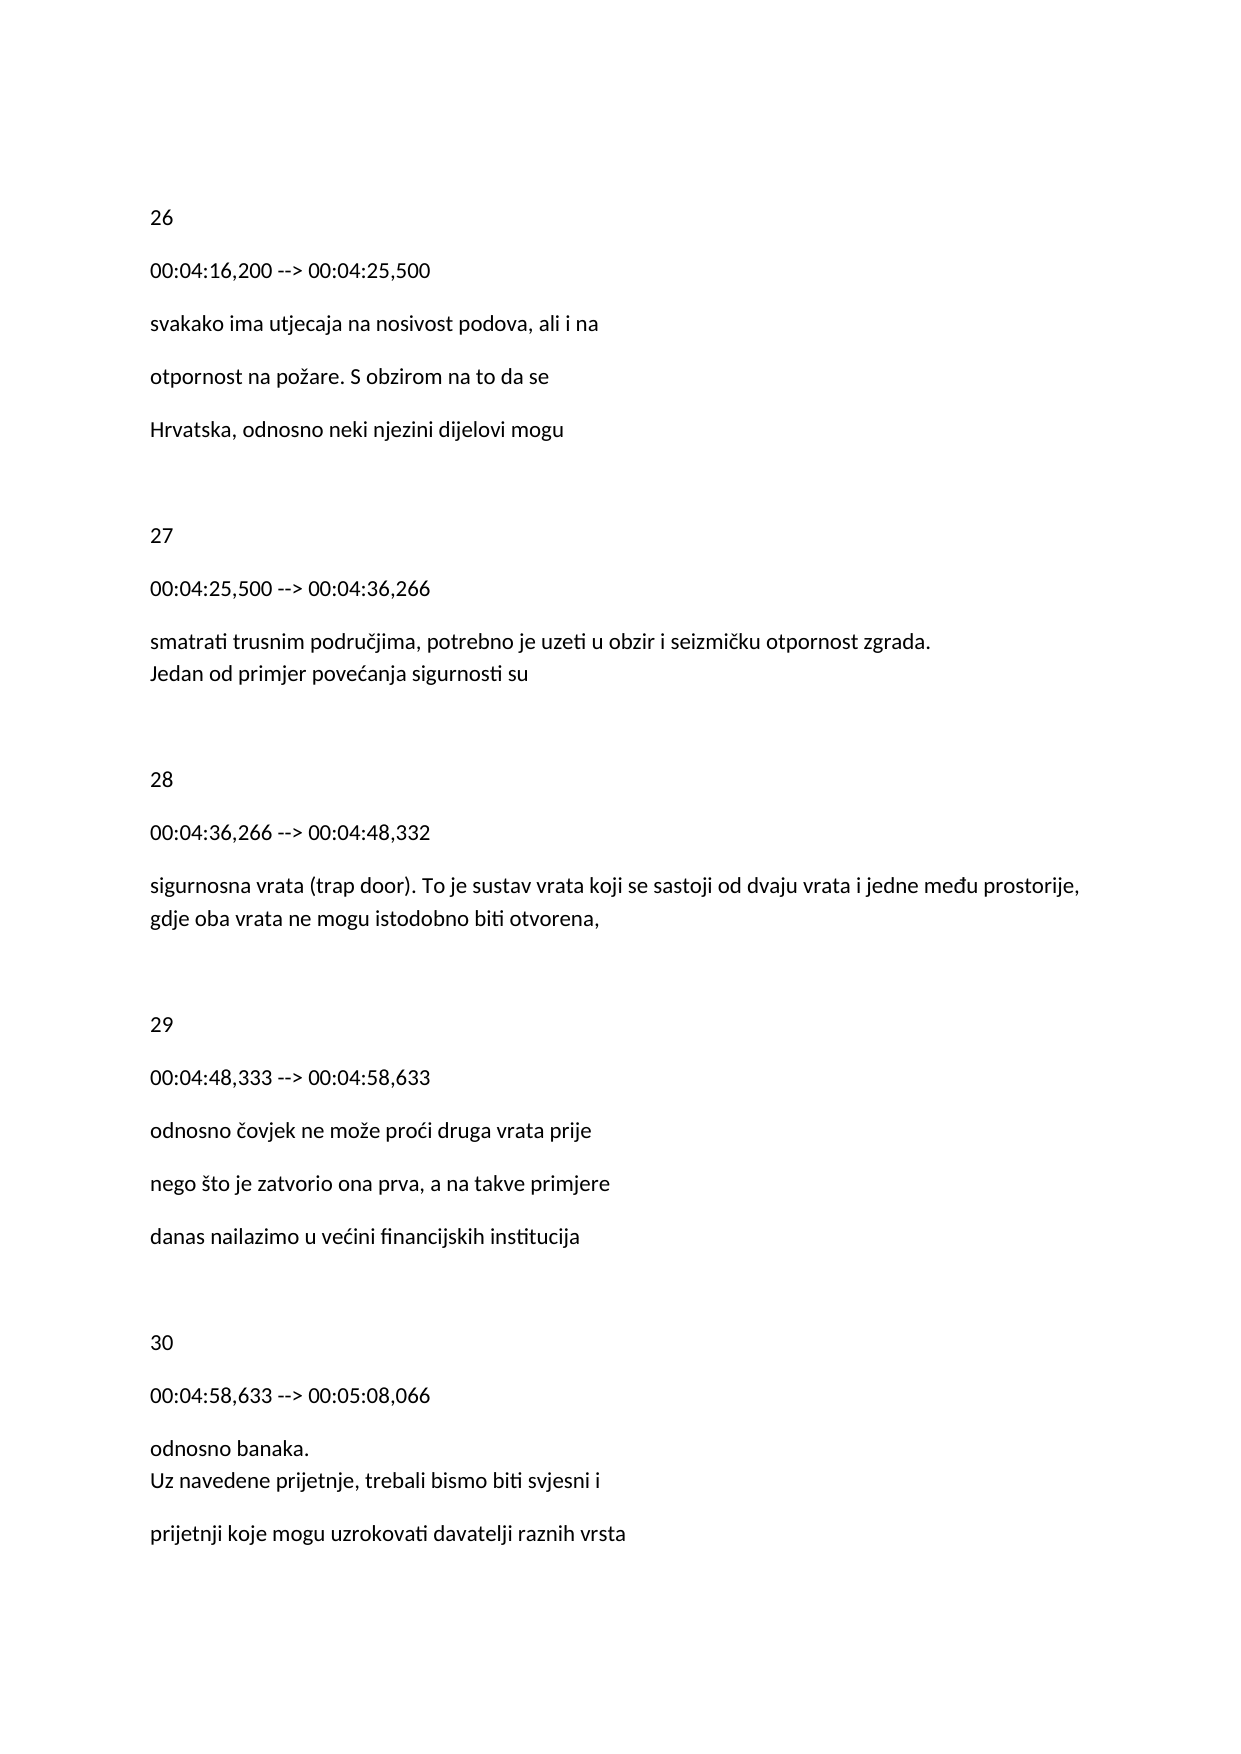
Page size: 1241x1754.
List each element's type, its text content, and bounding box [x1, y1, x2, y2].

text nego što je zatvorio ona prva, a na takve primjere [150, 1169, 1090, 1197]
text 00:04:58,633 --> 00:05:08,066 [150, 1381, 1090, 1409]
text danas nailazimo u većini financijskih institucija [150, 1222, 1090, 1250]
text prijetnji koje mogu uzrokovati davatelji raznih vrsta [150, 1519, 1090, 1547]
text 00:04:36,266 --> 00:04:48,332 [150, 818, 1090, 846]
text 29 [150, 1010, 1090, 1038]
text sigurnosna vrata (trap door). To je sustav vrata koji se sastoji od dvaju vrata i jedne među prostorije, gdje oba vrata ne mogu istodobno biti otvorena, [150, 871, 1090, 932]
text odnosno banaka. Uz navedene prijetnje, trebali bismo biti svjesni i [150, 1434, 1090, 1494]
text 00:04:25,500 --> 00:04:36,266 [150, 574, 1090, 602]
text 00:04:48,333 --> 00:04:58,633 [150, 1063, 1090, 1091]
text odnosno čovjek ne može proći druga vrata prije [150, 1116, 1090, 1144]
text 30 [150, 1328, 1090, 1356]
text Hrvatska, odnosno neki njezini dijelovi mogu [150, 415, 1090, 443]
text smatrati trusnim područjima, potrebno je uzeti u obzir i seizmičku otpornost zgrada. Jedan od primjer povećanja sigurnosti su [150, 627, 1090, 687]
text 00:04:16,200 --> 00:04:25,500 [150, 256, 1090, 284]
text 27 [150, 521, 1090, 549]
text svakako ima utjecaja na nosivost podova, ali i na [150, 309, 1090, 337]
text 26 [150, 203, 1090, 231]
text 28 [150, 765, 1090, 793]
text otpornost na požare. S obzirom na to da se [150, 362, 1090, 390]
